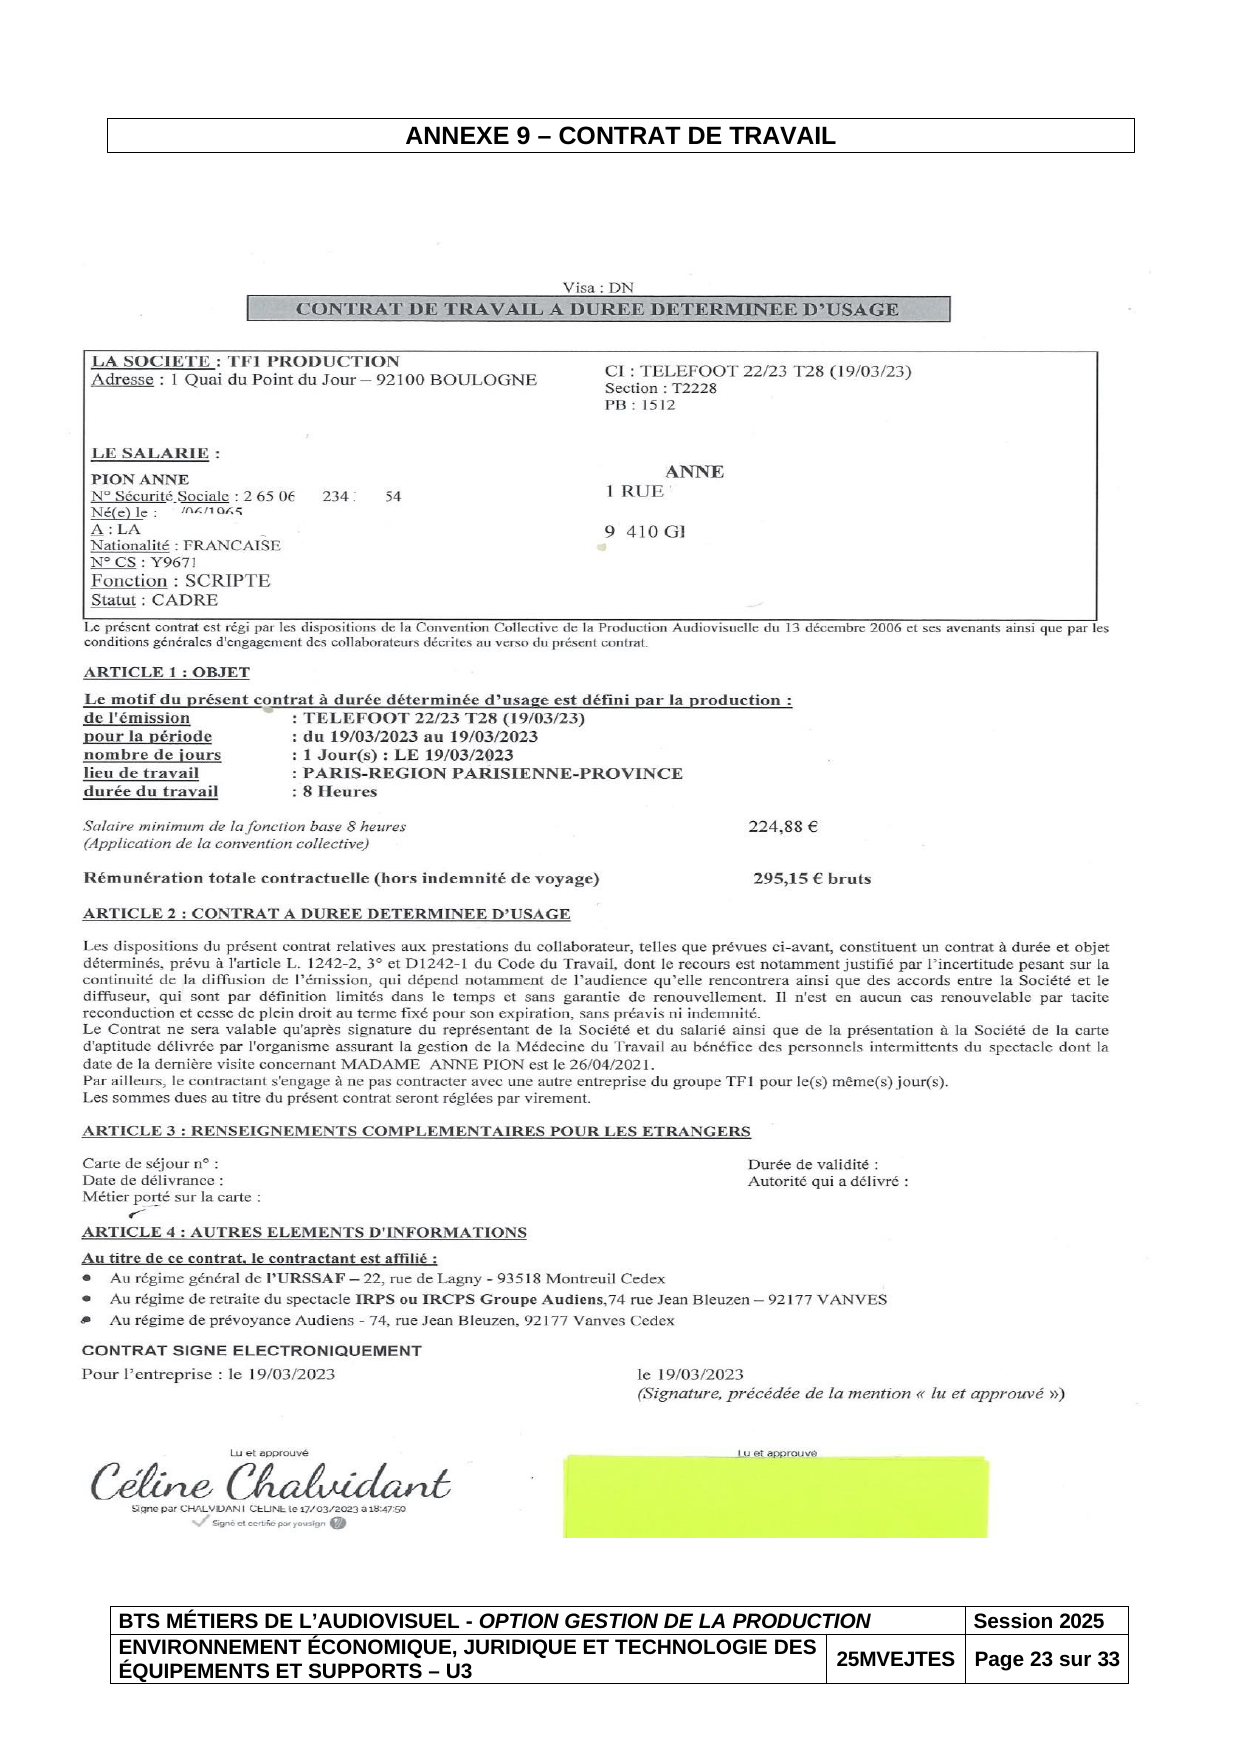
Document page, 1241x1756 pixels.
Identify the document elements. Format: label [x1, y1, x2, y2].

picture [65, 241, 1152, 1538]
